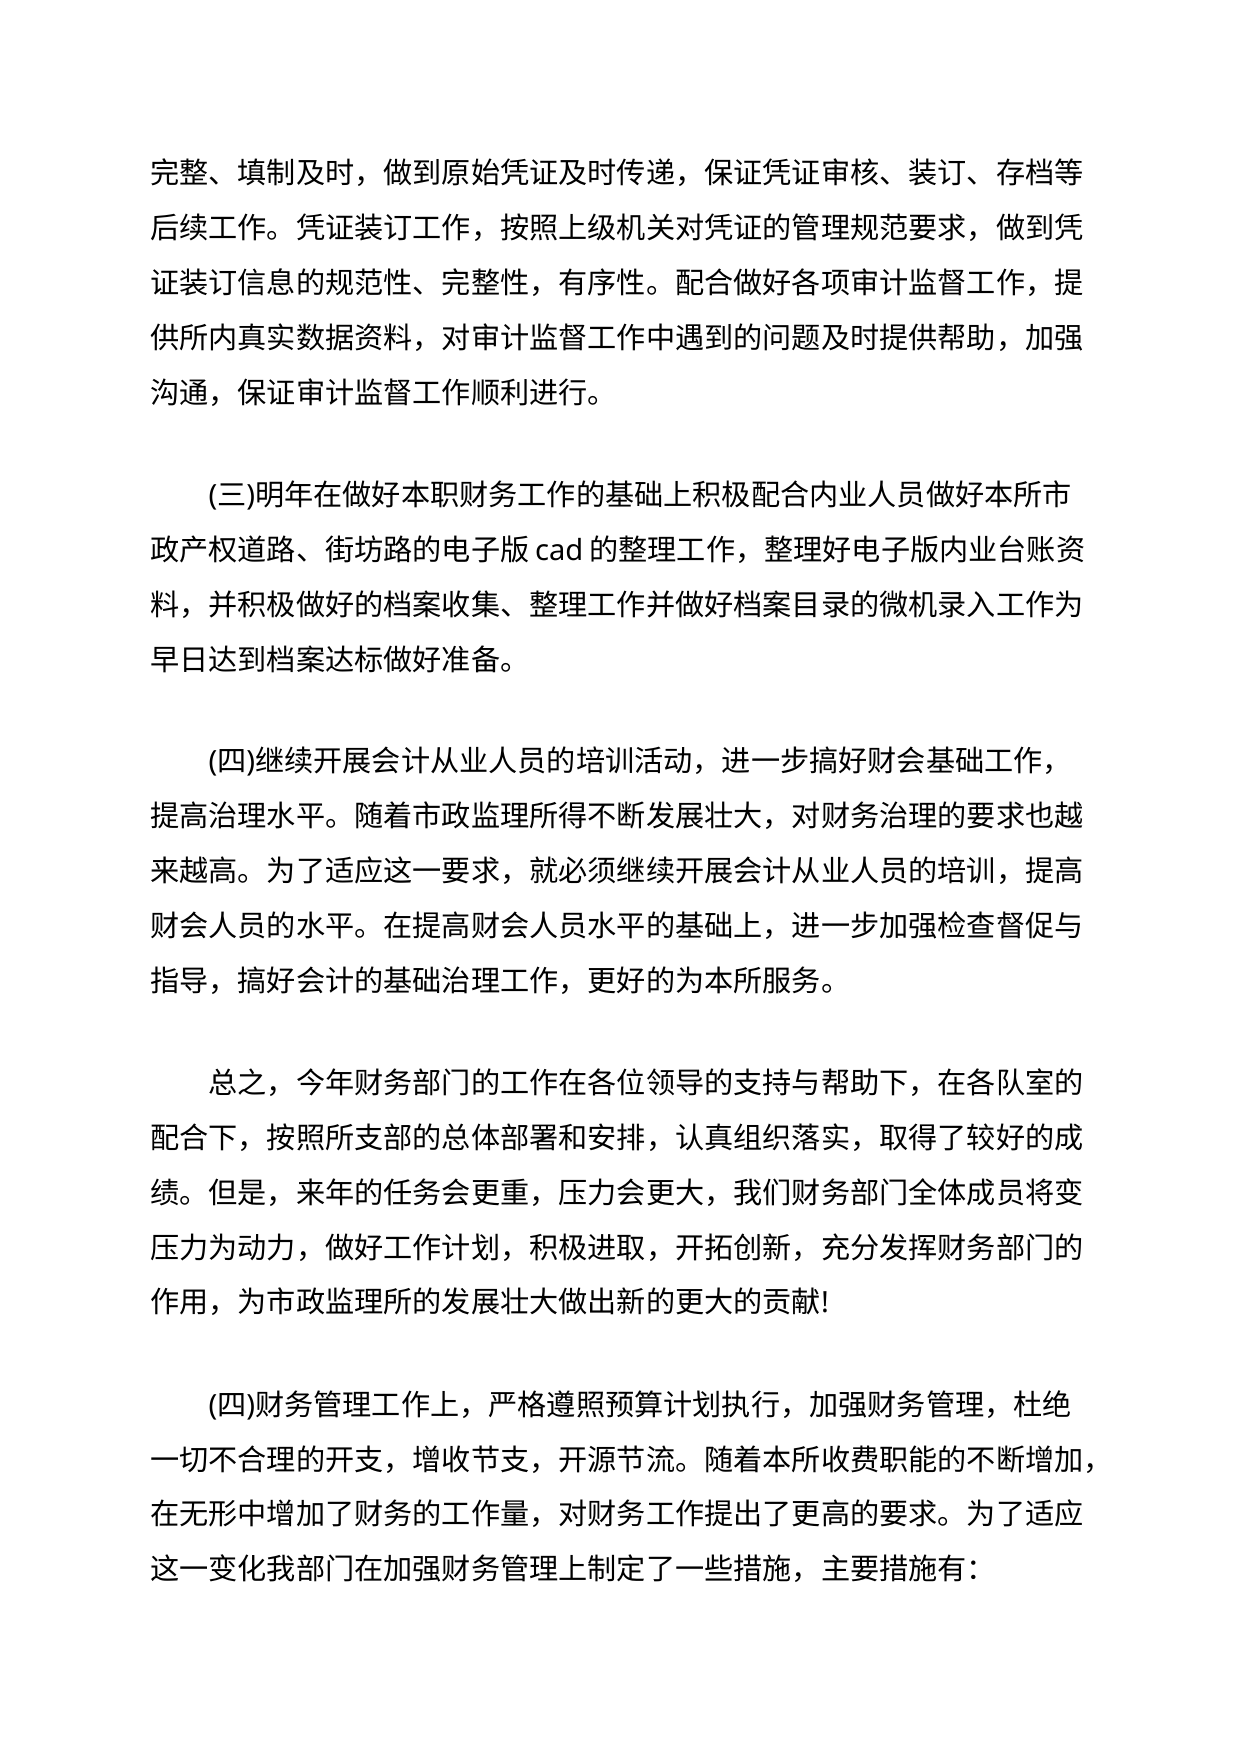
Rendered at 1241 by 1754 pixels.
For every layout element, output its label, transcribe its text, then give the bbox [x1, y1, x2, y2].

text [150, 150, 1090, 412]
text (四)财务管理工作上，严格遵照预算计划执行，加强财务管理，杜绝一切不合理的开支，增收节支，开源节流。随着本所收费职能的不断增加，在无形中增加了财务的工作量，对财务工作提出了更高的要求。为了适应这一变化我部门在加强财务管理上制定了一些措施，主要措施有： [150, 1381, 1090, 1588]
text (三)明年在做好本职财务工作的基础上积极配合内业人员做好本所市政产权道路、街坊路的电子版cad的整理工作，整理好电子版内业台账资料，并积极做好的档案收集、整理工作并做好档案目录的微机录入工作为早日达到档案达标做好准备。 [150, 471, 1090, 678]
text (四)继续开展会计从业人员的培训活动，进一步搞好财会基础工作，提高治理水平。随着市政监理所得不断发展壮大，对财务治理的要求也越来越高。为了适应这一要求，就必须继续开展会计从业人员的培训，提高财会人员的水平。在提高财会人员水平的基础上，进一步加强检查督促与指导，搞好会计的基础治理工作，更好的为本所服务。 [150, 738, 1090, 1000]
text 总之，今年财务部门的工作在各位领导的支持与帮助下，在各队室的配合下，按照所支部的总体部署和安排，认真组织落实，取得了较好的成绩。但是，来年的任务会更重，压力会更大，我们财务部门全体成员将变压力为动力，做好工作计划，积极进取，开拓创新，充分发挥财务部门的作用，为市政监理所的发展壮大做出新的更大的贡献! [150, 1059, 1090, 1321]
